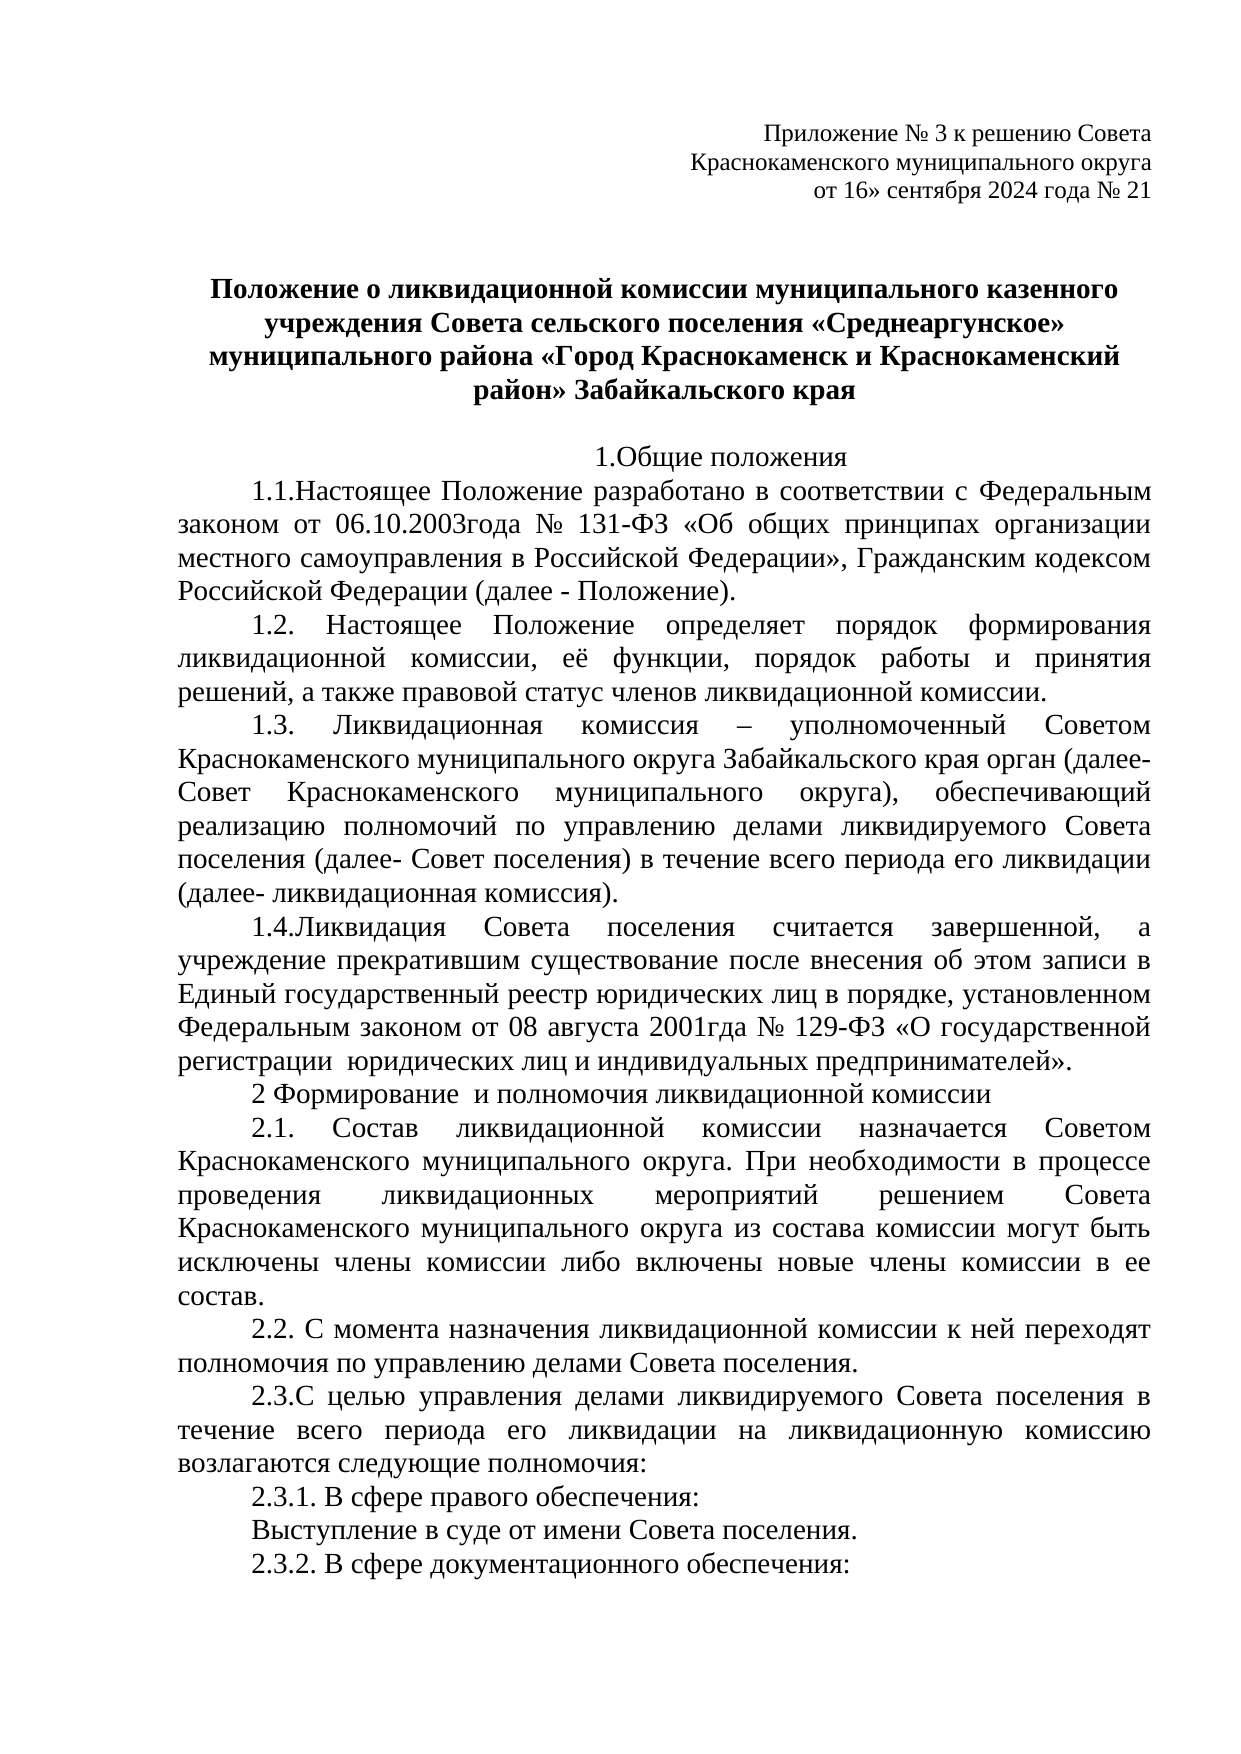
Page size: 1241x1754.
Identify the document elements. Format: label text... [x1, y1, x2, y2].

text Краснокаменского муниципального округа [177, 147, 1152, 176]
list 2.3.1. В сфере правого обеспечения: [177, 1479, 1152, 1512]
text Приложение № 3 к решению Совета [177, 118, 1152, 147]
list 2.3.С целью управления делами ликвидируемого Совета поселения в течение всего периода его ликвидации на ликвидационную комиссию возлагаются следующие полномочия: [177, 1378, 1152, 1479]
list 2.1. Состав ликвидационной комиссии назначается Советом Краснокаменского муниципального округа. При необходимости в процессе проведения ликвидационных мероприятий решением Совета Краснокаменского муниципального округа из состава комиссии могут быть исключены члены комиссии либо включены новые члены комиссии в ее состав. [177, 1110, 1152, 1311]
list 1.2. Настоящее Положение определяет порядок формирования ликвидационной комиссии, её функции, порядок работы и принятия решений, а также правовой статус членов ликвидационной комиссии. [177, 607, 1152, 707]
list 1.Общие положения [290, 439, 1152, 473]
list 2.2. С момента назначения ликвидационной комиссии к ней переходят полномочия по управлению делами Совета поселения. [177, 1311, 1152, 1378]
list Выступление в суде от имени Совета поселения. [177, 1512, 1152, 1546]
list 1.3. Ликвидационная комиссия – уполномоченный Советом Краснокаменского муниципального округа Забайкальского края орган (далее- Совет Краснокаменского муниципального округа), обеспечивающий реализацию полномочий по управлению делами ликвидируемого Совета поселения (далее- Совет поселения) в течение всего периода его ликвидации (далее- ликвидационная комиссия). [177, 707, 1152, 909]
list 1.4.Ликвидация Совета поселения считается завершенной, а учреждение прекратившим существование после внесения об этом записи в Единый государственный реестр юридических лиц в порядке, установленном Федеральным законом от 08 августа 2001гда № 129-ФЗ «О государственной регистрации юридических лиц и индивидуальных предпринимателей». [177, 909, 1152, 1076]
list 2.3.2. В сфере документационного обеспечения: [177, 1546, 1152, 1579]
text Положение о ликвидационной комиссии муниципального казенного учреждения Совета сельского поселения «Среднеаргунское» муниципального района «Город Краснокаменск и Краснокаменский район» Забайкальского края [177, 271, 1152, 406]
list 1.1.Настоящее Положение разработано в соответствии с Федеральным законом от 06.10.2003года № 131-ФЗ «Об общих принципах организации местного самоуправления в Российской Федерации», Гражданским кодексом Российской Федерации (далее - Положение). [177, 473, 1152, 607]
list 2 Формирование и полномочия ликвидационной комиссии [177, 1076, 1152, 1110]
text от 16» сентября 2024 года № 21 [177, 176, 1152, 204]
